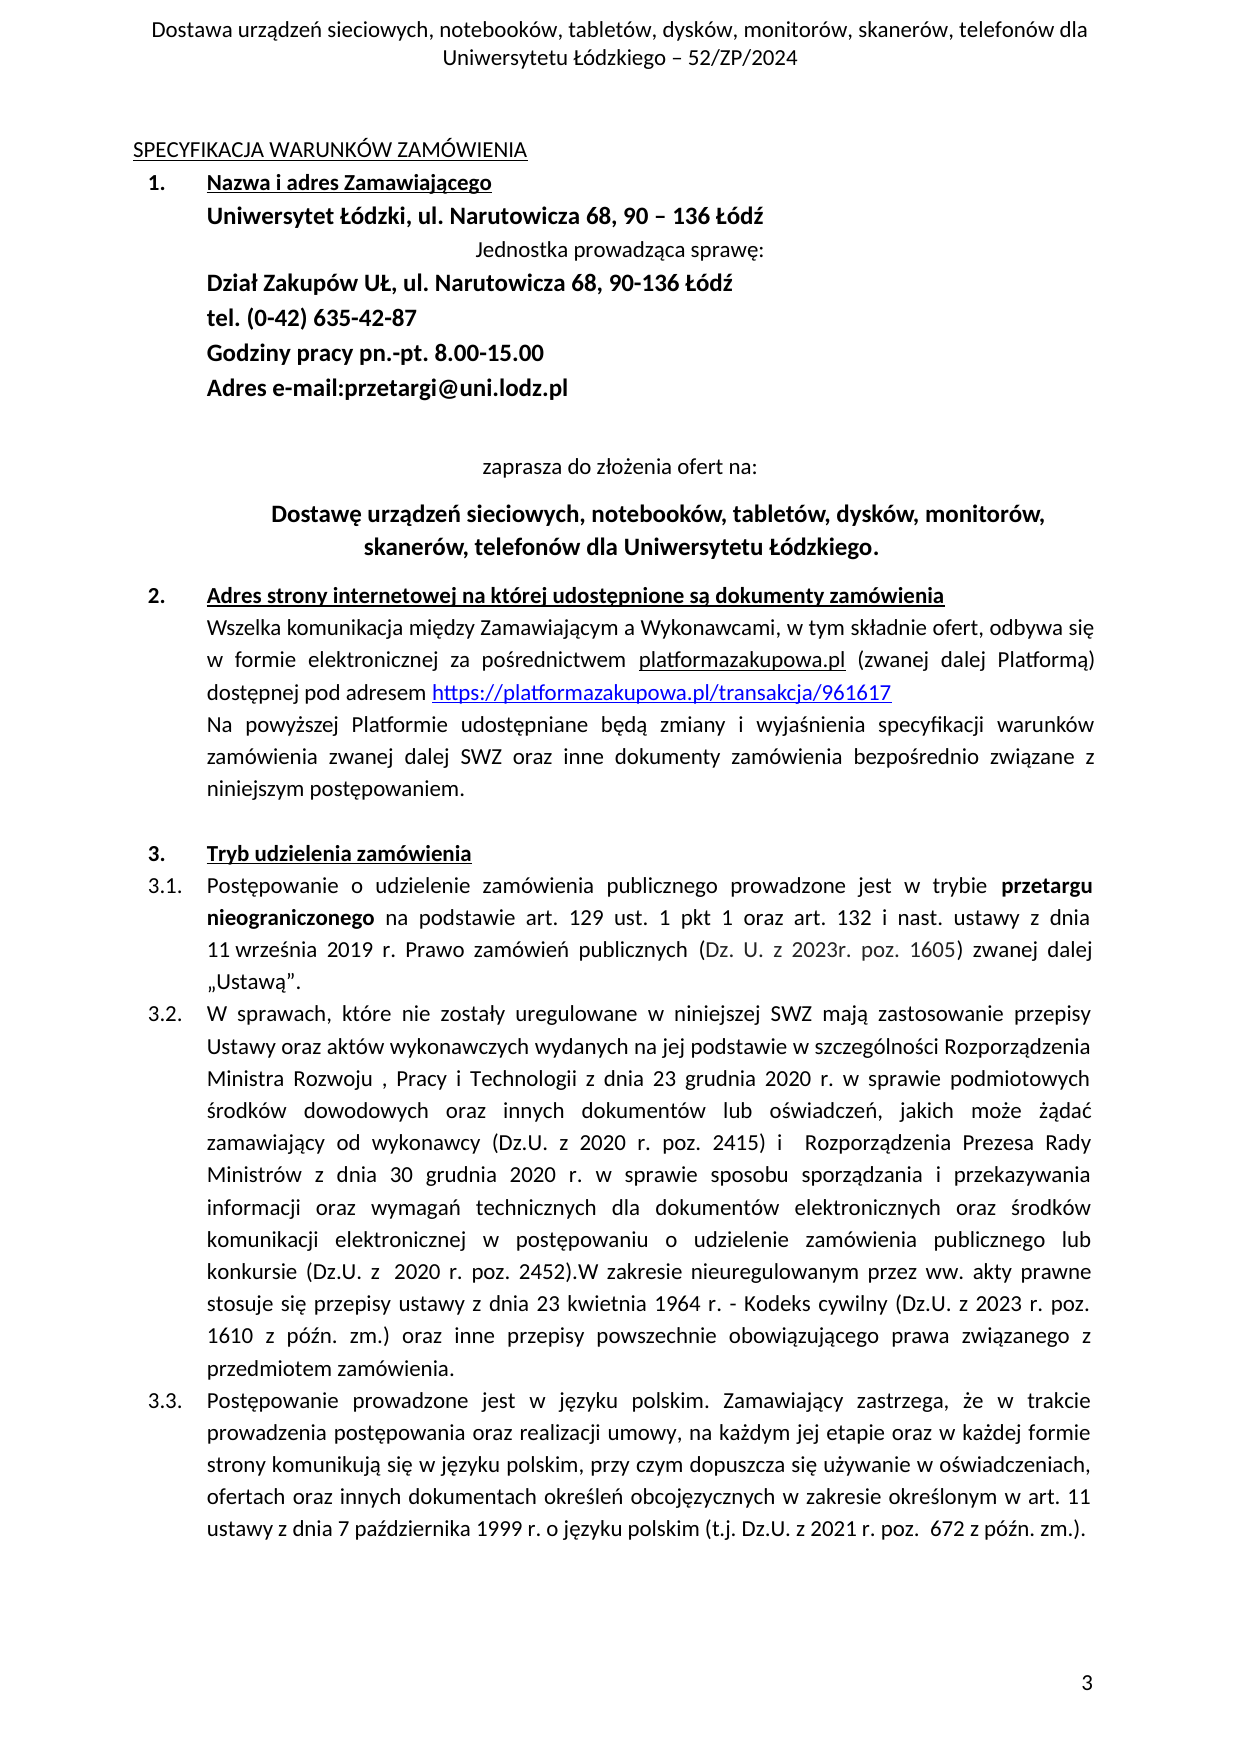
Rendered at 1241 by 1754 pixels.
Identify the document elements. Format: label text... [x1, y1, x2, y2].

list Postępowanie o udzielenie zamówienia publicznego prowadzone jest w trybie przetargu nieograniczonego na podstawie art. 129 ust. 1 pkt 1 oraz art. 132 i nast. ustawy z dnia 11 września 2019 r. Prawo zamówień publicznych (Dz. U. z 2023r. poz. 1605) zwanej dalej „Ustawą”. [148, 871, 1093, 995]
text Na powyższej Platformie udostępniane będą zmiany i wyjaśnienia specyfikacji warunków zamówienia zwanej dalej SWZ oraz inne dokumenty zamówienia bezpośrednio związane z niniejszym postępowaniem. [207, 710, 1096, 802]
text Jednostka prowadząca sprawę: [148, 235, 1093, 263]
text Wszelka komunikacja między Zamawiającym a Wykonawcami, w tym składnie ofert, odbywa się w formie elektronicznej za pośrednictwem platformazakupowa.pl (zwanej dalej Platformą) dostępnej pod adresem https://platformazakupowa.pl/transakcja/961617 [207, 613, 1096, 706]
list Adres strony internetowej na której udostępnione są dokumenty zamówienia [148, 581, 1093, 609]
text SPECYFIKACJA WARUNKÓW ZAMÓWIENIA [133, 136, 1093, 163]
subtitle Uniwersytet Łódzki, ul. Narutowicza 68, 90 – 136 Łódź [148, 200, 1093, 230]
list W sprawach, które nie zostały uregulowane w niniejszej SWZ mają zastosowanie przepisy Ustawy oraz aktów wykonawczych wydanych na jej podstawie w szczególności Rozporządzenia Ministra Rozwoju , Pracy i Technologii z dnia 23 grudnia 2020 r. w sprawie podmiotowych środków dowodowych oraz innych dokumentów lub oświadczeń, jakich może żądać zamawiający od wykonawcy (Dz.U. z 2020 r. poz. 2415) i Rozporządzenia Prezesa Rady Ministrów z dnia 30 grudnia 2020 r. w sprawie sposobu sporządzania i przekazywania informacji oraz wymagań technicznych dla dokumentów elektronicznych oraz środków komunikacji elektronicznej w postępowaniu o udzielenie zamówienia publicznego lub konkursie (Dz.U. z 2020 r. poz. 2452).W zakresie nieuregulowanym przez ww. akty prawne stosuje się przepisy ustawy z dnia 23 kwietnia 1964 r. - Kodeks cywilny (Dz.U. z 2023 r. poz. 1610 z późn. zm.) oraz inne przepisy powszechnie obowiązującego prawa związanego z przedmiotem zamówienia. [148, 999, 1093, 1382]
text zaprasza do złożenia ofert na: [148, 452, 1093, 480]
list Nazwa i adres Zamawiającego [148, 168, 1093, 196]
subtitle Adres e-mail:przetargi@uni.lodz.pl [148, 372, 1093, 403]
subtitle tel. (0-42) 635-42-87 [148, 302, 1093, 333]
list Postępowanie prowadzone jest w języku polskim. Zamawiający zastrzega, że w trakcie prowadzenia postępowania oraz realizacji umowy, na każdym jej etapie oraz w każdej formie strony komunikują się w języku polskim, przy czym dopuszcza się używanie w oświadczeniach, ofertach oraz innych dokumentach określeń obcojęzycznych w zakresie określonym w art. 11 ustawy z dnia 7 października 1999 r. o języku polskim (t.j. Dz.U. z 2021 r. poz. 672 z późn. zm.). [148, 1386, 1093, 1543]
subtitle Godziny pracy pn.-pt. 8.00-15.00 [148, 337, 1093, 368]
text Dostawę urządzeń sieciowych, notebooków, tabletów, dysków, monitorów, skanerów, telefonów dla Uniwersytetu Łódzkiego. [148, 499, 1096, 562]
list Tryb udzielenia zamówienia [148, 839, 1093, 867]
subtitle Dział Zakupów UŁ, ul. Narutowicza 68, 90-136 Łódź [148, 267, 1093, 298]
